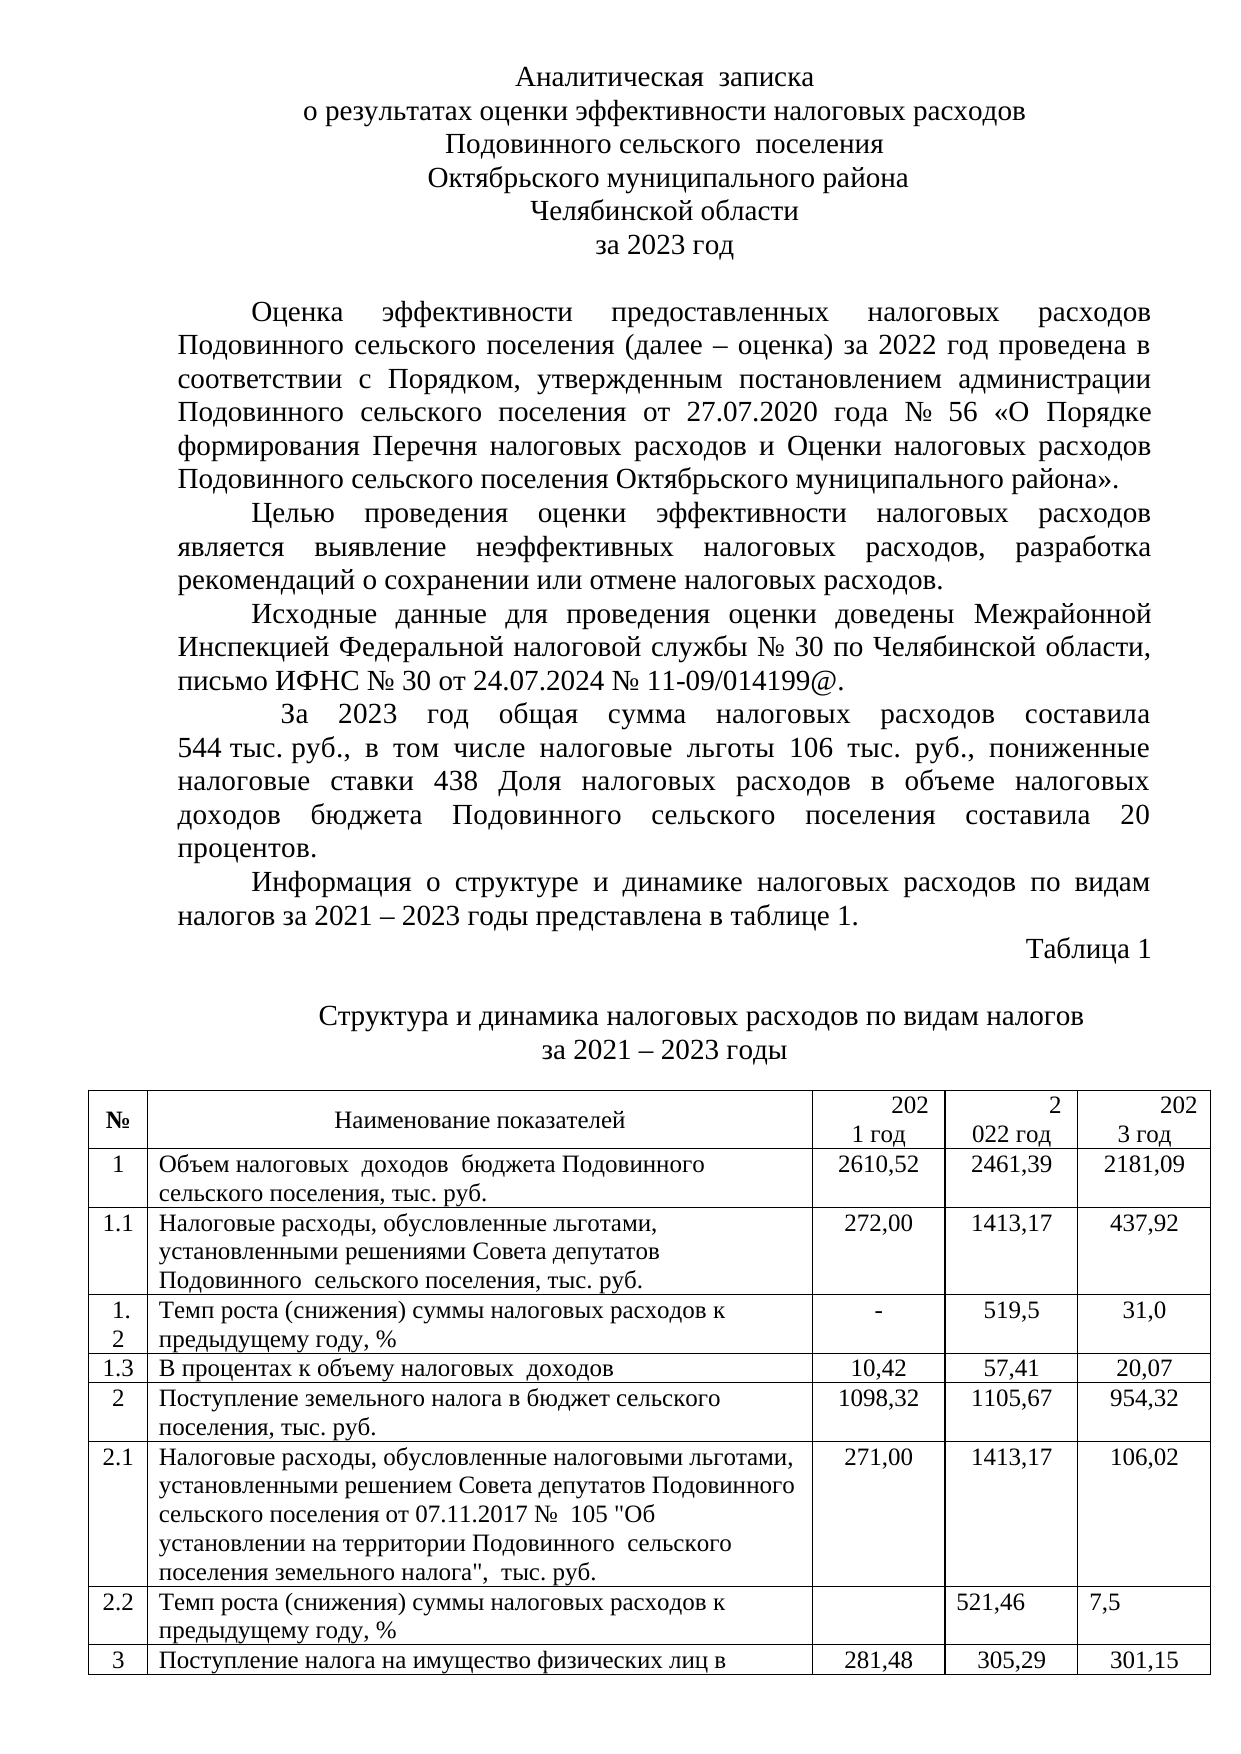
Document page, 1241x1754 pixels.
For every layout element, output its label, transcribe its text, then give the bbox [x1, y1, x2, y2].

table_cell 1098,32 [813, 1383, 944, 1441]
table_cell 305,29 [946, 1645, 1077, 1674]
table_cell Поступление земельного налога в бюджет сельского поселения, тыс. руб. [148, 1383, 812, 1441]
table_cell Темп роста (снижения) суммы налоговых расходов к предыдущему году, % [148, 1295, 812, 1352]
table_cell [813, 1587, 944, 1644]
table_header 2021 год [813, 1091, 944, 1148]
table_header 2022 год [946, 1091, 1077, 1148]
text Исходные данные для проведения оценки доведены Межрайонной Инспекцией Федеральной налоговой службы № 30 по Челябинской области, письмо ИФНС № 30 от 24.07.2024 № 11-09/014199@. [177, 596, 1152, 696]
table_cell 1413,17 [946, 1442, 1077, 1586]
table_cell 272,00 [813, 1208, 944, 1294]
table_cell 2 [89, 1383, 147, 1441]
table_header Наименование показателей [148, 1091, 812, 1148]
table_cell 57,41 [946, 1354, 1077, 1382]
table_cell 7,5 [1078, 1587, 1210, 1644]
text За 2023 год общая сумма налоговых расходов составила 544 тыс. руб., в том числе налоговые льготы 106 тыс. руб., пониженные налоговые ставки 438 Доля налоговых расходов в объеме налоговых доходов бюджета Подовинного сельского поселения составила 20 процентов. [177, 696, 1152, 864]
table_cell 3 [89, 1645, 147, 1674]
table_cell 954,32 [1078, 1383, 1210, 1441]
table_cell 106,02 [1078, 1442, 1210, 1586]
text о результатах оценки эффективности налоговых расходов [177, 93, 1152, 126]
table_cell Налоговые расходы, обусловленные льготами, установленными решениями Совета депутатов Подовинного сельского поселения, тыс. руб. [148, 1208, 812, 1294]
table_cell 2461,39 [946, 1149, 1077, 1207]
table_cell 1413,17 [946, 1208, 1077, 1294]
table_cell 1105,67 [946, 1383, 1077, 1441]
table_cell 2.2 [89, 1587, 147, 1644]
table_cell Темп роста (снижения) суммы налоговых расходов к предыдущему году, % [148, 1587, 812, 1644]
table_cell 301,15 [1078, 1645, 1210, 1674]
text Информация о структуре и динамике налоговых расходов по видам налогов за 2021 – 2023 годы представлена в таблице 1. [177, 864, 1152, 931]
table_cell Налоговые расходы, обусловленные налоговыми льготами, установленными решением Совета депутатов Подовинного сельского поселения от 07.11.2017 № 105 "Об установлении на территории Подовинного сельского поселения земельного налога", тыс. руб. [148, 1442, 812, 1586]
table_cell 281,48 [813, 1645, 944, 1674]
table_cell 2610,52 [813, 1149, 944, 1207]
text Аналитическая записка [177, 59, 1152, 93]
table_cell 20,07 [1078, 1354, 1210, 1382]
table_cell 1.2 [89, 1295, 147, 1352]
text Структура и динамика налоговых расходов по видам налогов за 2021 – 2023 годы [177, 998, 1152, 1065]
table_header № [89, 1091, 147, 1148]
table_cell Объем налоговых доходов бюджета Подовинного сельского поселения, тыс. руб. [148, 1149, 812, 1207]
text Таблица 1 [177, 931, 1152, 965]
table_cell 31,0 [1078, 1295, 1210, 1352]
text Октябрьского муниципального района [177, 160, 1152, 193]
table_cell 1.1 [89, 1208, 147, 1294]
text Подовинного сельского поселения [177, 126, 1152, 160]
table_cell 437,92 [1078, 1208, 1210, 1294]
table_cell В процентах к объему налоговых доходов [148, 1354, 812, 1382]
table_cell 1.3 [89, 1354, 147, 1382]
table_cell - [813, 1295, 944, 1352]
table_cell 271,00 [813, 1442, 944, 1586]
table_cell 2.1 [89, 1442, 147, 1586]
table_cell 1 [89, 1149, 147, 1207]
table_cell 519,5 [946, 1295, 1077, 1352]
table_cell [148, 1645, 812, 1674]
text Челябинской области [177, 193, 1152, 227]
table_header 2023 год [1078, 1091, 1210, 1148]
table_cell 10,42 [813, 1354, 944, 1382]
table_cell 2181,09 [1078, 1149, 1210, 1207]
text Целью проведения оценки эффективности налоговых расходов является выявление неэффективных налоговых расходов, разработка рекомендаций о сохранении или отмене налоговых расходов. [177, 495, 1152, 596]
text за 2023 год [177, 227, 1152, 260]
text Оценка эффективности предоставленных налоговых расходов Подовинного сельского поселения (далее – оценка) за 2022 год проведена в соответствии с Порядком, утвержденным постановлением администрации Подовинного сельского поселения от 27.07.2020 года № 56 «О Порядке формирования Перечня налоговых расходов и Оценки налоговых расходов Подовинного сельского поселения Октябрьского муниципального района». [177, 294, 1152, 495]
table_cell 521,46 [946, 1587, 1077, 1644]
